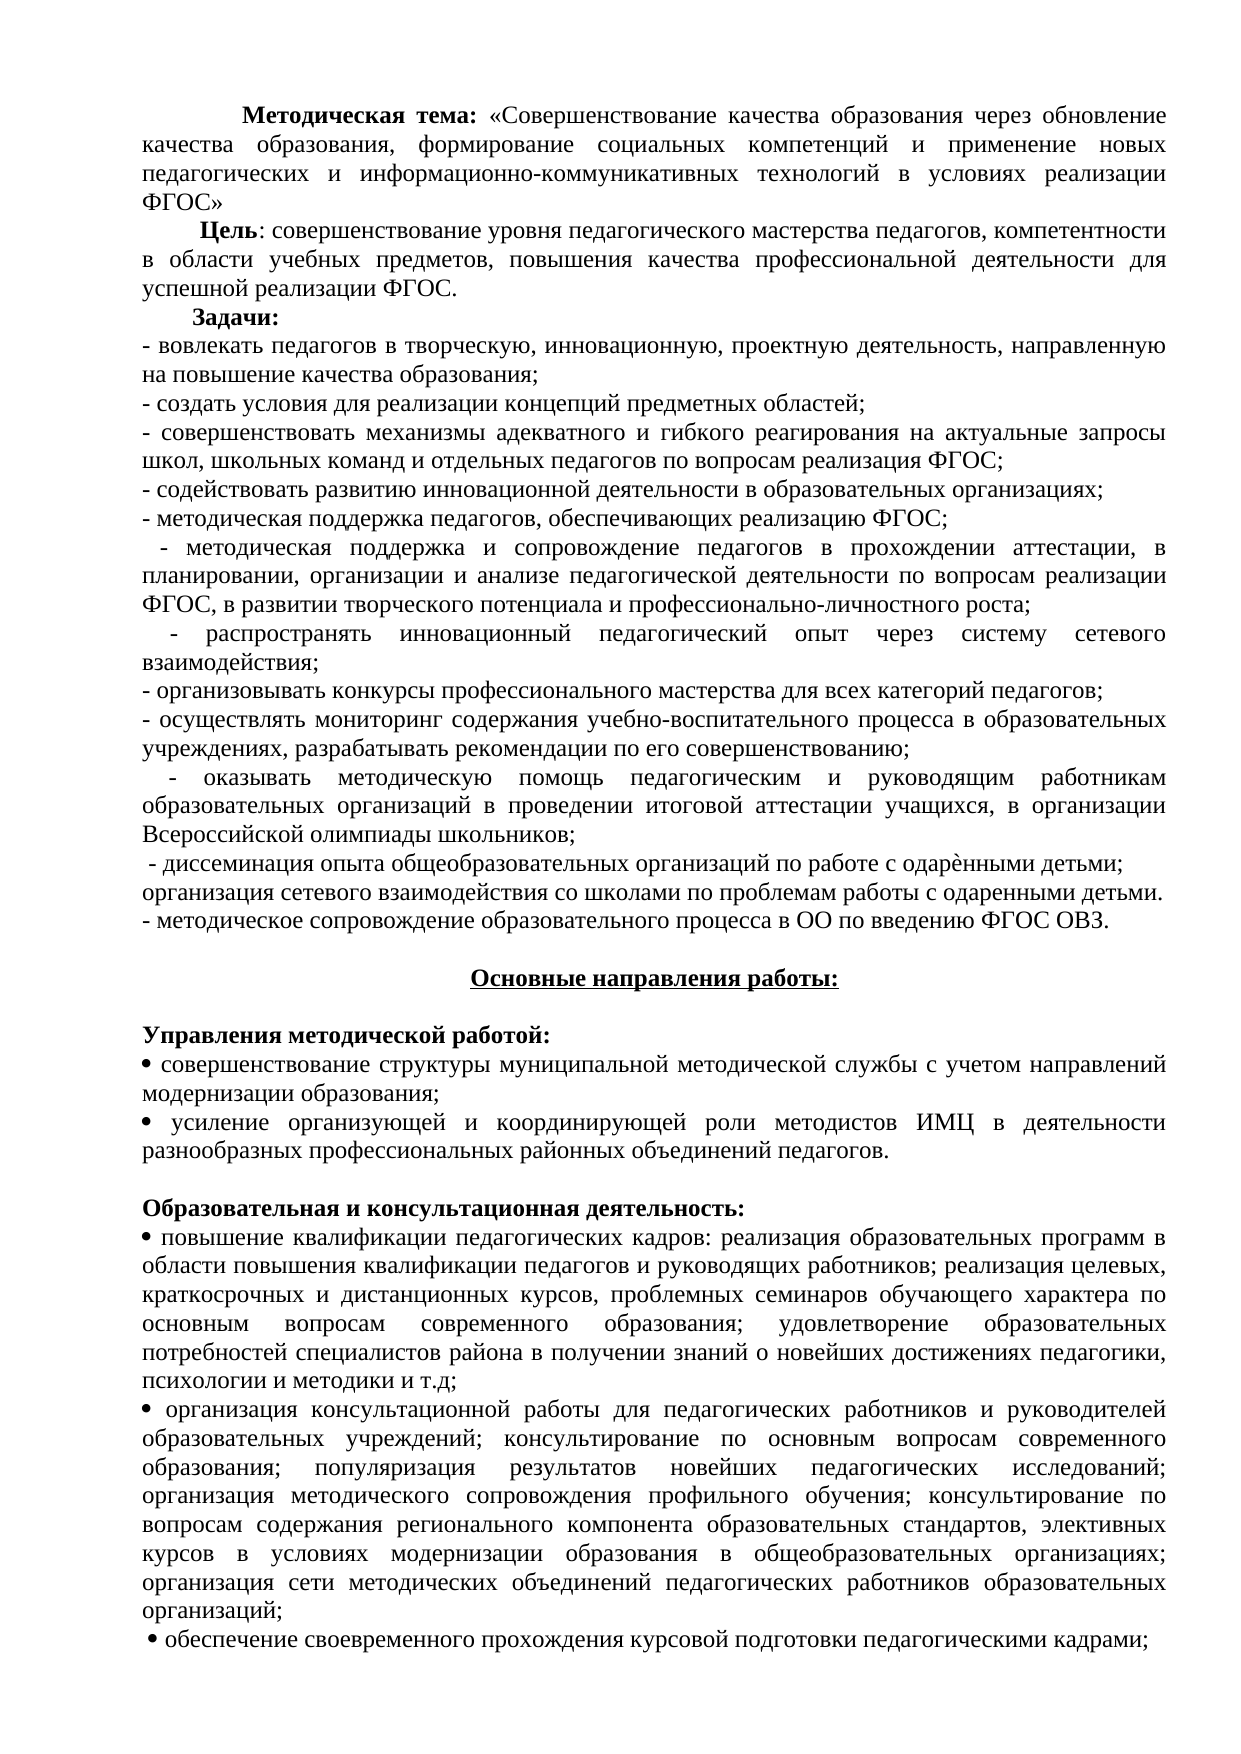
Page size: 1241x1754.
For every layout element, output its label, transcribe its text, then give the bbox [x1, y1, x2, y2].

text Методическая тема: «Совершенствование качества образования через обновление качества образования, формирование социальных компетенций и применение новых педагогических и информационно-коммуникативных технологий в условиях реализации ФГОС» [142, 100, 1167, 215]
text организация сетевого взаимодействия со школами по проблемам работы с одаренными детьми. [142, 877, 1167, 905]
text - вовлекать педагогов в творческую, инновационную, проектную деятельность, направленную на повышение качества образования; [142, 330, 1167, 388]
text организация консультационной работы для педагогических работников и руководителей образовательных учреждений; консультирование по основным вопросам современного образования; популяризация результатов новейших педагогических исследований; организация методического сопровождения профильного обучения; консультирование по вопросам содержания регионального компонента образовательных стандартов, элективных курсов в условиях модернизации образования в общеобразовательных организациях; организация сети методических объединений педагогических работников образовательных организаций; [142, 1394, 1167, 1624]
text - организовывать конкурсы профессионального мастерства для всех категорий педагогов; [142, 675, 1167, 704]
text совершенствование структуры муниципальной методической службы с учетом направлений модернизации образования; [142, 1049, 1167, 1107]
text - содействовать развитию инновационной деятельности в образовательных организациях; [142, 474, 1167, 503]
text - осуществлять мониторинг содержания учебно-воспитательного процесса в образовательных учреждениях, разрабатывать рекомендации по его совершенствованию; [142, 704, 1167, 762]
text Образовательная и консультационная деятельность: [142, 1193, 1167, 1222]
text усиление организующей и координирующей роли методистов ИМЦ в деятельности разнообразных профессиональных районных объединений педагогов. [142, 1107, 1167, 1164]
text - методическое сопровождение образовательного процесса в ОО по введению ФГОС ОВЗ. [142, 905, 1167, 934]
text - диссеминация опыта общеобразовательных организаций по работе с одарѐнными детьми; [142, 848, 1167, 877]
text - оказывать методическую помощь педагогическим и руководящим работникам образовательных организаций в проведении итоговой аттестации учащихся, в организации Всероссийской олимпиады школьников; [142, 762, 1167, 848]
text Цель: совершенствование уровня педагогического мастерства педагогов, компетентности в области учебных предметов, повышения качества профессиональной деятельности для успешной реализации ФГОС. [142, 215, 1167, 302]
text - распространять инновационный педагогический опыт через систему сетевого взаимодействия; [142, 618, 1167, 675]
text - методическая поддержка и сопровождение педагогов в прохождении аттестации, в планировании, организации и анализе педагогической деятельности по вопросам реализации ФГОС, в развитии творческого потенциала и профессионально-личностного роста; [142, 532, 1167, 618]
text Управления методической работой: [142, 1020, 1167, 1049]
text Основные направления работы: [142, 963, 1167, 992]
text обеспечение своевременного прохождения курсовой подготовки педагогическими кадрами; [142, 1624, 1167, 1653]
text - совершенствовать механизмы адекватного и гибкого реагирования на актуальные запросы школ, школьных команд и отдельных педагогов по вопросам реализация ФГОС; [142, 417, 1167, 474]
text - создать условия для реализации концепций предметных областей; [142, 388, 1167, 417]
text - методическая поддержка педагогов, обеспечивающих реализацию ФГОС; [142, 503, 1167, 532]
text Задачи: [142, 302, 1167, 330]
text повышение квалификации педагогических кадров: реализация образовательных программ в области повышения квалификации педагогов и руководящих работников; реализация целевых, краткосрочных и дистанционных курсов, проблемных семинаров обучающего характера по основным вопросам современного образования; удовлетворение образовательных потребностей специалистов района в получении знаний о новейших достижениях педагогики, психологии и методики и т.д; [142, 1222, 1167, 1394]
